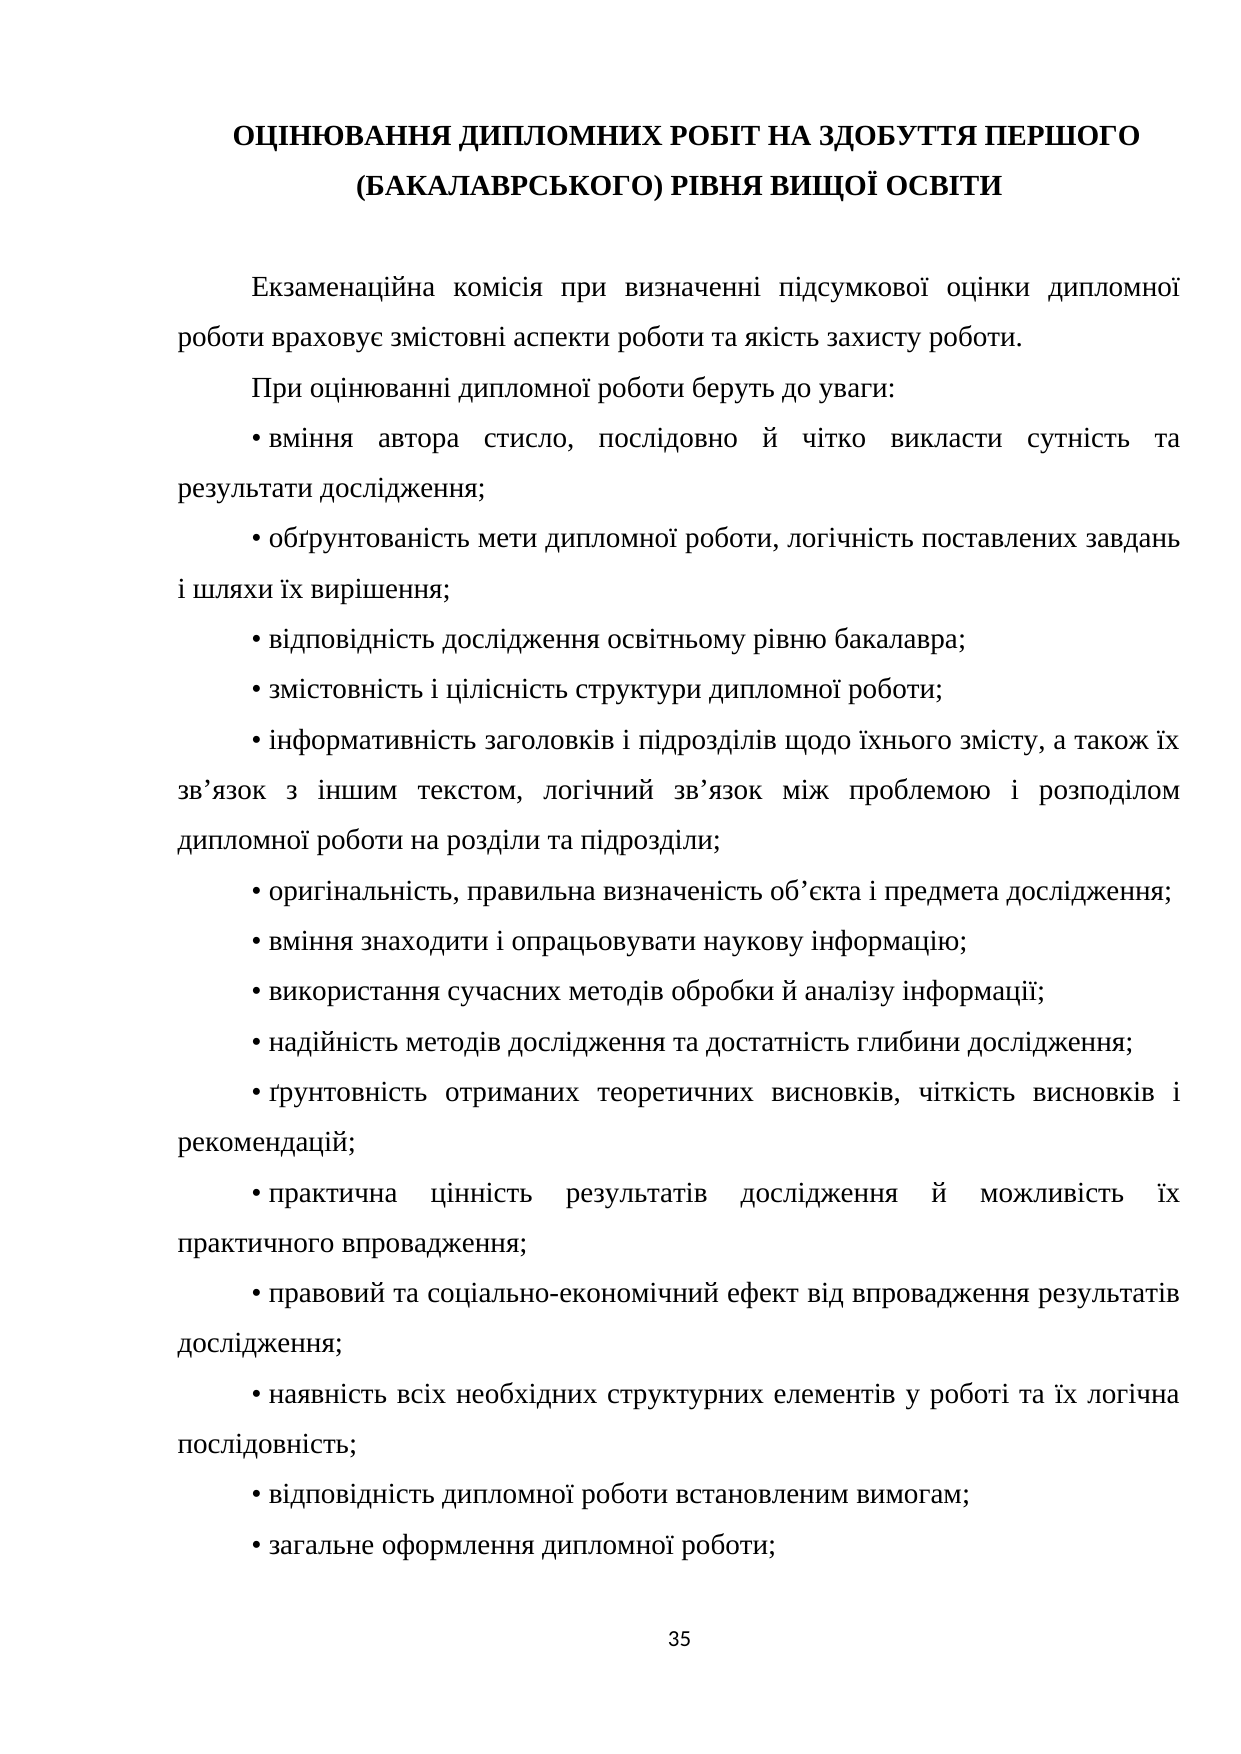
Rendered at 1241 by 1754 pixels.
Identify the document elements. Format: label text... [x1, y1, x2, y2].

text • відповідність дипломної роботи встановленим вимогам; [177, 1477, 1181, 1510]
text При оцінюванні дипломної роботи беруть до уваги: [177, 370, 1181, 403]
text ОЦІНЮВАННЯ ДИПЛОМНИХ РОБІТ НА ЗДОБУТТЯ ПЕРШОГО (БАКАЛАВРСЬКОГО) РІВНЯ ВИЩОЇ ОСВІТИ [177, 118, 1181, 202]
text • вміння автора стисло, послідовно й чітко викласти сутність та результати дослідження; [177, 420, 1181, 504]
text • практична цінність результатів дослідження й можливість їх практичного впровадження; [177, 1175, 1181, 1258]
text • вміння знаходити і опрацьовувати наукову інформацію; [177, 923, 1181, 957]
text • відповідність дослідження освітньому рівню бакалавра; [177, 621, 1181, 655]
text • правовий та соціально-економічний ефект від впровадження результатів дослідження; [177, 1275, 1181, 1359]
text • змістовність і цілісність структури дипломної роботи; [177, 672, 1181, 705]
text • інформативність заголовків і підрозділів щодо їхнього змісту, а також їх зв’язок з іншим текстом, логічний зв’язок між проблемою і розподілом дипломної роботи на розділи та підрозділи; [177, 722, 1181, 856]
text Екзаменаційна комісія при визначенні підсумкової оцінки дипломної роботи враховує змістовні аспекти роботи та якість захисту роботи. [177, 269, 1181, 353]
text • загальне оформлення дипломної роботи; [177, 1527, 1181, 1560]
text • оригінальність, правильна визначеність об’єкта і предмета дослідження; [177, 873, 1181, 906]
text • обґрунтованість мети дипломної роботи, логічність поставлених завдань і шляхи їх вирішення; [177, 521, 1181, 604]
text • використання сучасних методів обробки й аналізу інформації; [177, 973, 1181, 1007]
text • ґрунтовність отриманих теоретичних висновків, чіткість висновків і рекомендацій; [177, 1074, 1181, 1158]
text • надійність методів дослідження та достатність глибини дослідження; [177, 1024, 1181, 1057]
text • наявність всіх необхідних структурних елементів у роботі та їх логічна послідовність; [177, 1376, 1181, 1460]
